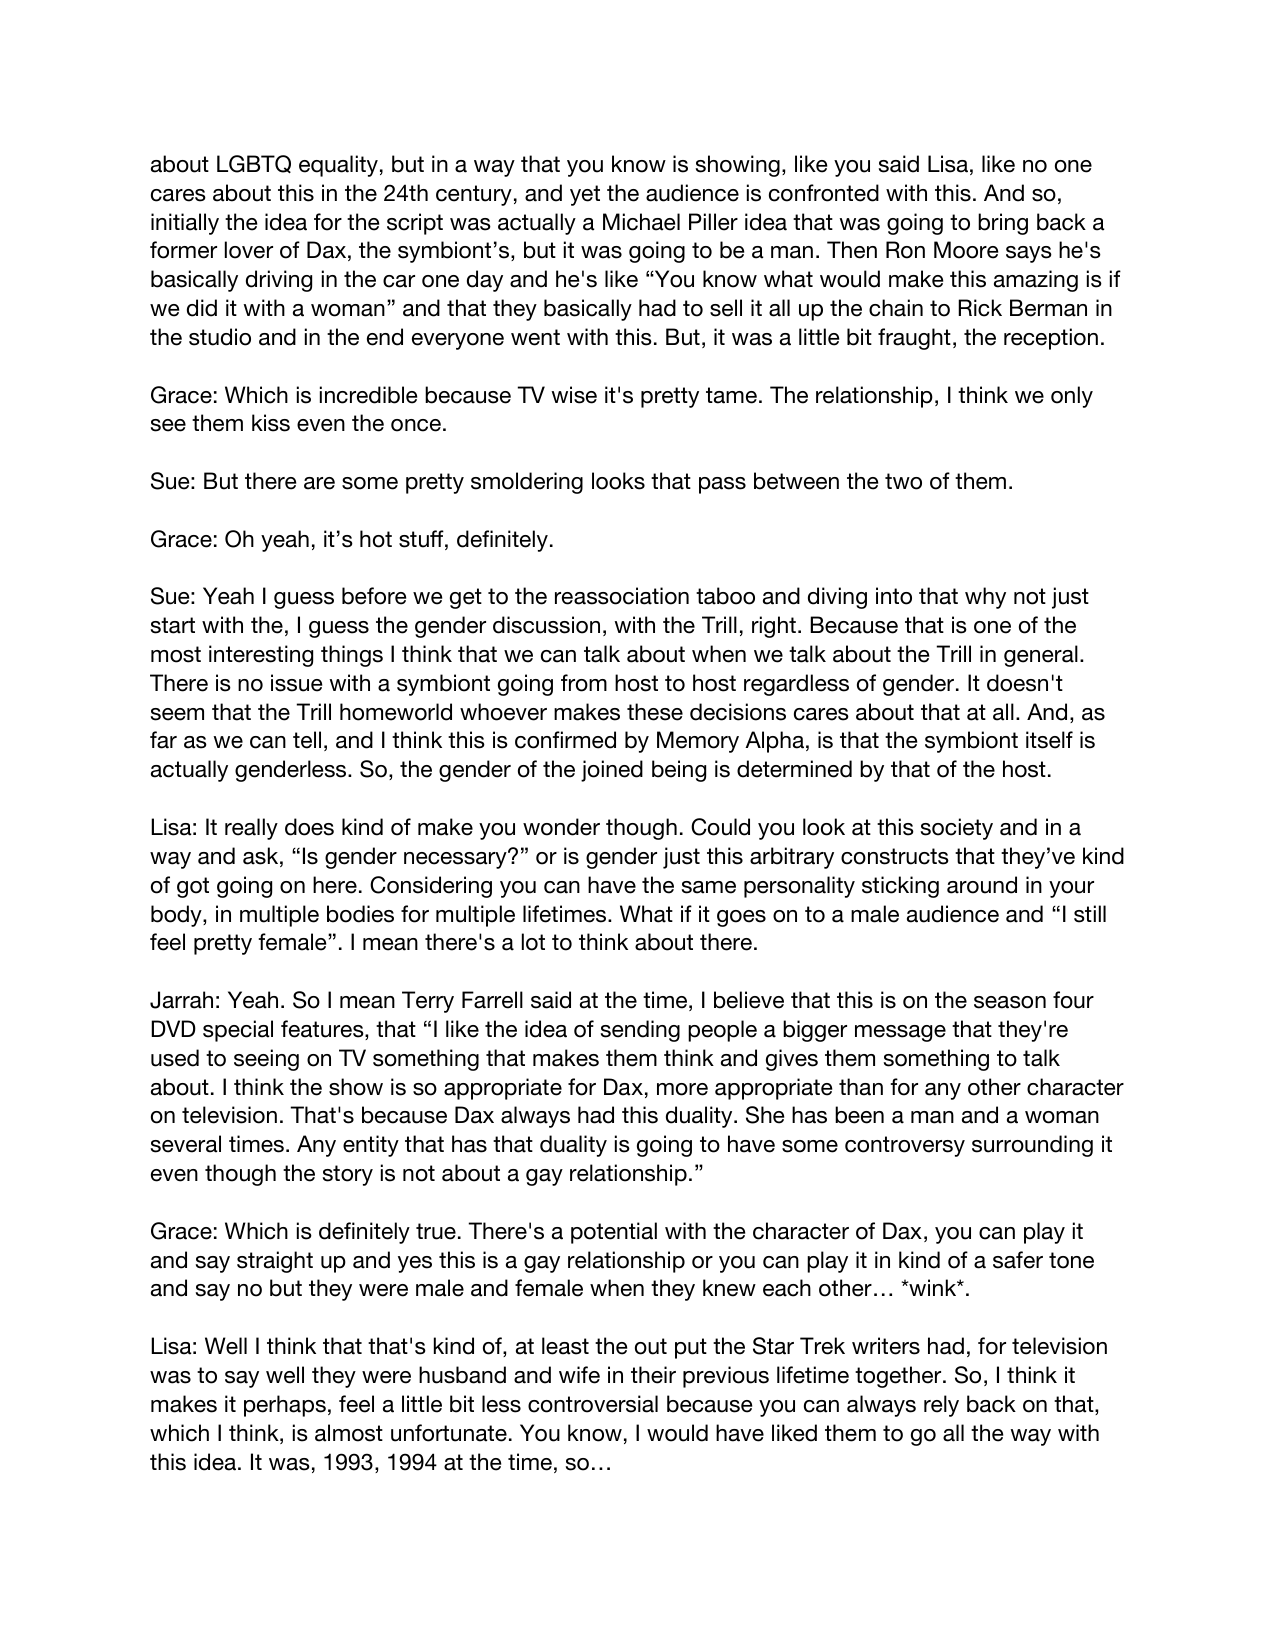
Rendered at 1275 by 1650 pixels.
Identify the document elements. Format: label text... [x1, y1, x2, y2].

text Sue: Yeah I guess before we get to the reassociation taboo and diving into that why not just start with the, I guess the gender discussion, with the Trill, right. Because that is one of the most interesting things I think that we can talk about when we talk about the Trill in general. There is no issue with a symbiont going from host to host regardless of gender. It doesn't seem that the Trill homeworld whoever makes these decisions cares about that at all. And, as far as we can tell, and I think this is confirmed by Memory Alpha, is that the symbiont itself is actually genderless. So, the gender of the joined being is determined by that of the host. [150, 582, 1125, 784]
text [150, 150, 1125, 352]
text Lisa: Well I think that that's kind of, at least the out put the Star Trek writers had, for television was to say well they were husband and wife in their previous lifetime together. So, I think it makes it perhaps, feel a little bit less controversial because you can always rely back on that, which I think, is almost unfortunate. You know, I would have liked them to go all the way with this idea. It was, 1993, 1994 at the time, so… [150, 1332, 1125, 1476]
text Lisa: It really does kind of make you wonder though. Could you look at this society and in a way and ask, “Is gender necessary?” or is gender just this arbitrary constructs that they’ve kind of got going on here. Considering you can have the same personality sticking around in your body, in multiple bodies for multiple lifetimes. What if it goes on to a male audience and “I still feel pretty female”. I mean there's a lot to think about there. [150, 813, 1125, 957]
text Jarrah: Yeah. So I mean Terry Farrell said at the time, I believe that this is on the season four DVD special features, that “I like the idea of sending people a bigger message that they're used to seeing on TV something that makes them think and gives them something to talk about. I think the show is so appropriate for Dax, more appropriate than for any other character on television. That's because Dax always had this duality. She has been a man and a woman several times. Any entity that has that duality is going to have some controversy surrounding it even though the story is not about a gay relationship.” [150, 986, 1125, 1188]
text Sue: But there are some pretty smoldering looks that pass between the two of them. [150, 467, 1125, 496]
text Grace: Which is definitely true. There's a potential with the character of Dax, you can play it and say straight up and yes this is a gay relationship or you can play it in kind of a safer tone and say no but they were male and female when they knew each other… *wink*. [150, 1217, 1125, 1303]
text Grace: Oh yeah, it’s hot stuff, definitely. [150, 525, 1125, 554]
text Grace: Which is incredible because TV wise it's pretty tame. The relationship, I think we only see them kiss even the once. [150, 381, 1125, 438]
